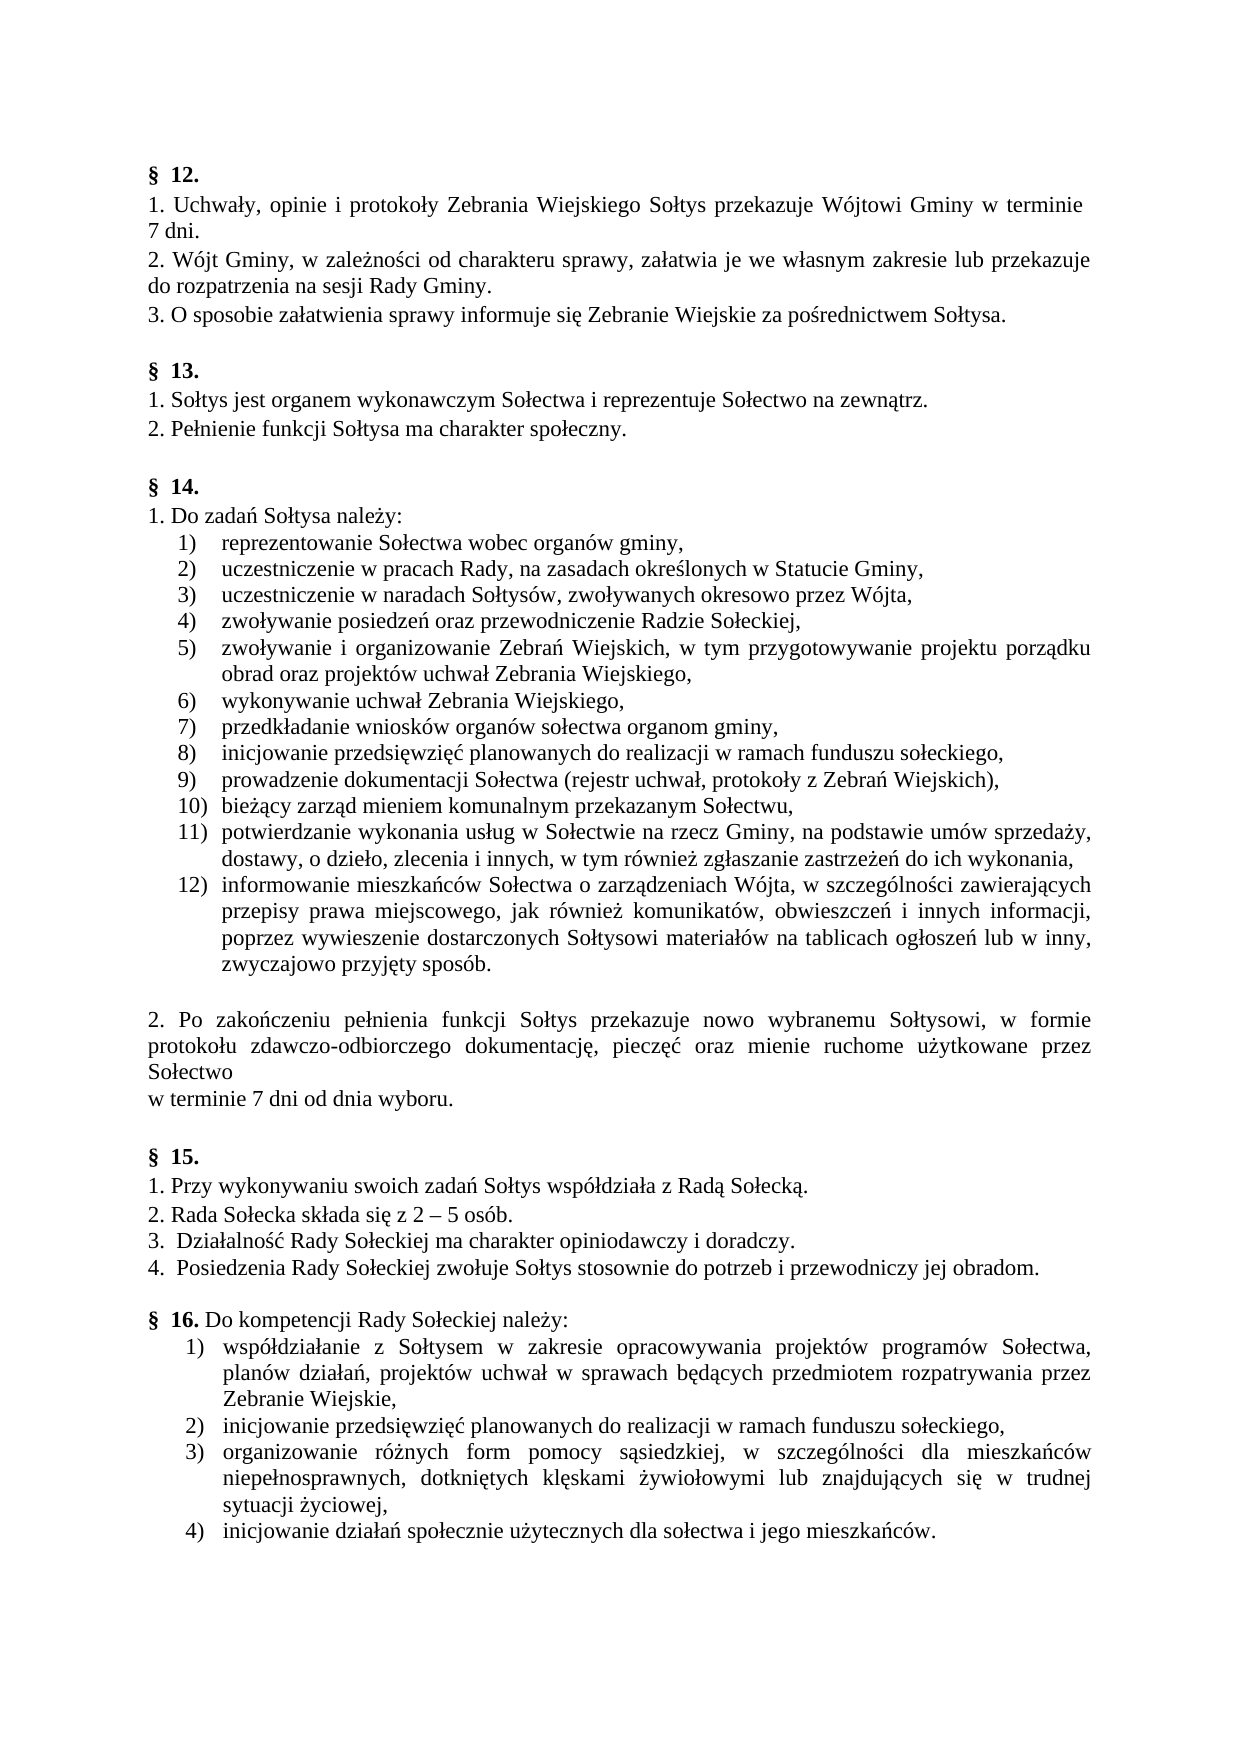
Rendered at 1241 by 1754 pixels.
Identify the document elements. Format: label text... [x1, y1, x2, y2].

list przedkładanie wniosków organów sołectwa organom gminy, [177, 713, 1093, 739]
text 1. Do zadań Sołtysa należy: [148, 502, 1093, 528]
text 2. Wójt Gminy, w zależności od charakteru sprawy, załatwia je we własnym zakresie lub przekazuje do rozpatrzenia na sesji Rady Gminy. [148, 246, 1093, 299]
text 3. Działalność Rady Sołeckiej ma charakter opiniodawczy i doradczy. [148, 1227, 1093, 1254]
text 2. Pełnienie funkcji Sołtysa ma charakter społeczny. [148, 415, 1093, 441]
list potwierdzanie wykonania usług w Sołectwie na rzecz Gminy, na podstawie umów sprzedaży, dostawy, o dzieło, zlecenia i innych, w tym również zgłaszanie zastrzeżeń do ich wykonania, [177, 818, 1093, 871]
list reprezentowanie Sołectwa wobec organów gminy, [177, 528, 1093, 555]
text 4. Posiedzenia Rady Sołeckiej zwołuje Sołtys stosownie do potrzeb i przewodniczy jej obradom. [148, 1254, 1093, 1280]
text 1. Uchwały, opinie i protokoły Zebrania Wiejskiego Sołtys przekazuje Wójtowi Gminy w terminie 7 dni. [148, 191, 1093, 243]
text § 16. Do kompetencji Rady Sołeckiej należy: [148, 1306, 1093, 1333]
list zwoływanie posiedzeń oraz przewodniczenie Radzie Sołeckiej, [177, 608, 1093, 634]
text § 15. [148, 1143, 1093, 1169]
list wykonywanie uchwał Zebrania Wiejskiego, [177, 687, 1093, 713]
list uczestniczenie w pracach Rady, na zasadach określonych w Statucie Gminy, [177, 555, 1093, 581]
list uczestniczenie w naradach Sołtysów, zwoływanych okresowo przez Wójta, [177, 581, 1093, 608]
text § 14. [148, 473, 1093, 499]
list inicjowanie przedsięwzięć planowanych do realizacji w ramach funduszu sołeckiego, [185, 1412, 1093, 1438]
text 3. O sposobie załatwienia sprawy informuje się Zebranie Wiejskie za pośrednictwem Sołtysa. [148, 301, 1093, 328]
text § 13. [148, 357, 1093, 383]
text 1. Sołtys jest organem wykonawczym Sołectwa i reprezentuje Sołectwo na zewnątrz. [148, 386, 1093, 412]
list informowanie mieszkańców Sołectwa o zarządzeniach Wójta, w szczególności zawierających przepisy prawa miejscowego, jak również komunikatów, obwieszczeń i innych informacji, poprzez wywieszenie dostarczonych Sołtysowi materiałów na tablicach ogłoszeń lub w inny, zwyczajowo przyjęty sposób. [177, 871, 1093, 977]
list prowadzenie dokumentacji Sołectwa (rejestr uchwał, protokoły z Zebrań Wiejskich), [177, 766, 1093, 792]
text 2. Rada Sołecka składa się z 2 – 5 osób. [148, 1201, 1093, 1227]
list bieżący zarząd mieniem komunalnym przekazanym Sołectwu, [177, 792, 1093, 818]
list zwoływanie i organizowanie Zebrań Wiejskich, w tym przygotowywanie projektu porządku obrad oraz projektów uchwał Zebrania Wiejskiego, [177, 634, 1093, 687]
list inicjowanie przedsięwzięć planowanych do realizacji w ramach funduszu sołeckiego, [177, 739, 1093, 766]
text 1. Przy wykonywaniu swoich zadań Sołtys współdziała z Radą Sołecką. [148, 1172, 1093, 1198]
list współdziałanie z Sołtysem w zakresie opracowywania projektów programów Sołectwa, planów działań, projektów uchwał w sprawach będących przedmiotem rozpatrywania przez Zebranie Wiejskie, [185, 1333, 1093, 1412]
list organizowanie różnych form pomocy sąsiedzkiej, w szczególności dla mieszkańców niepełnosprawnych, dotkniętych klęskami żywiołowymi lub znajdujących się w trudnej sytuacji życiowej, [185, 1438, 1093, 1517]
text 2. Po zakończeniu pełnienia funkcji Sołtys przekazuje nowo wybranemu Sołtysowi, w formie protokołu zdawczo-odbiorczego dokumentację, pieczęć oraz mienie ruchome użytkowane przez Sołectwo w terminie 7 dni od dnia wyboru. [148, 1006, 1093, 1111]
list inicjowanie działań społecznie użytecznych dla sołectwa i jego mieszkańców. [185, 1517, 1093, 1543]
text § 12. [148, 162, 1093, 188]
